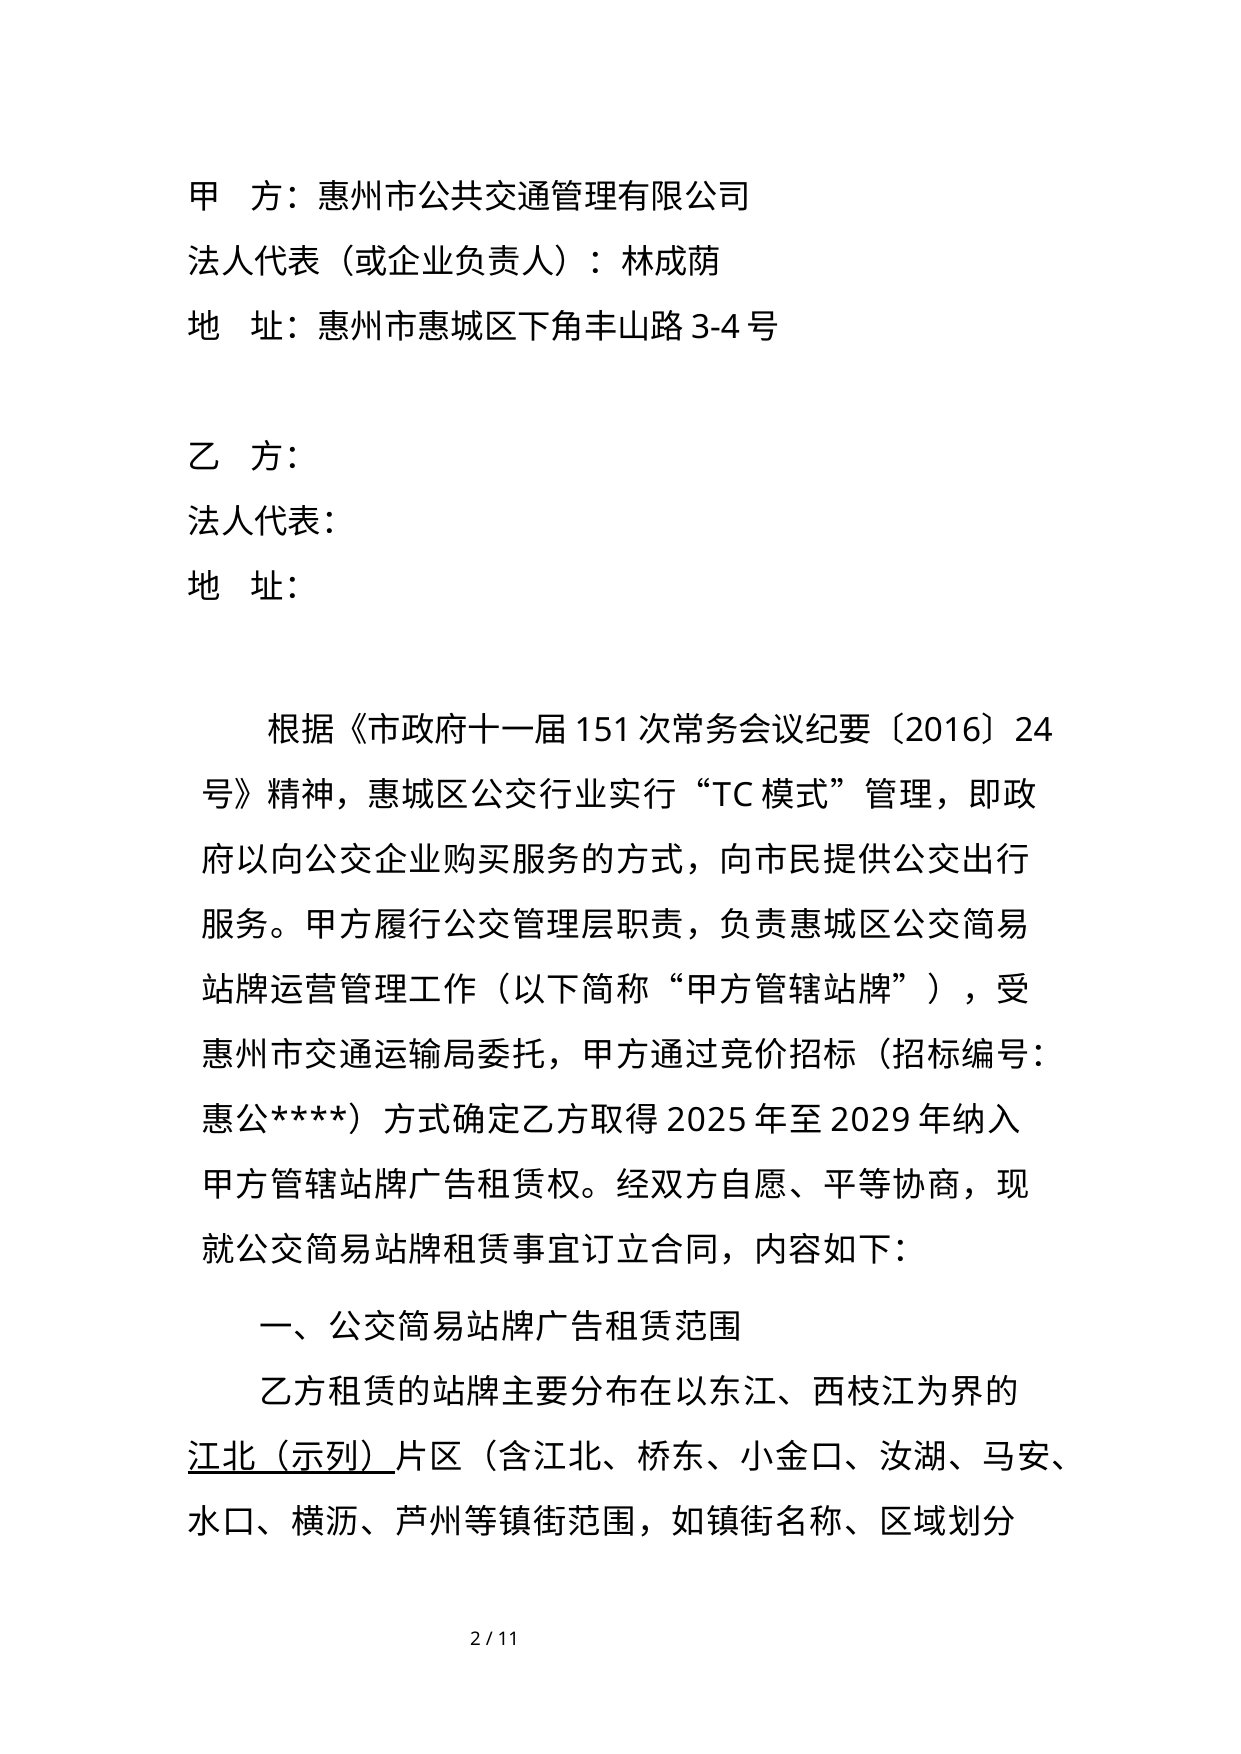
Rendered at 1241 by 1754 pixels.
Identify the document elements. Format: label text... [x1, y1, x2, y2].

text 地 址： [187, 552, 1053, 617]
text 地 址：惠州市惠城区下角丰山路3-4号 [187, 292, 1053, 357]
text 乙 方： [187, 422, 1053, 487]
text 根据《市政府十一届151次常务会议纪要〔2016〕24号》精神，惠城区公交行业实行“TC模式”管理，即政府以向公交企业购买服务的方式，向市民提供公交出行服务。甲方履行公交管理层职责，负责惠城区公交简易站牌运营管理工作（以下简称“甲方管辖站牌”），受惠州市交通运输局委托，甲方通过竞价招标（招标编号：惠公****）方式确定乙方取得2025年至2029年纳入甲方管辖站牌广告租赁权。经双方自愿、平等协商，现就公交简易站牌租赁事宜订立合同，内容如下： [201, 694, 1053, 1279]
text 法人代表（或企业负责人）：林成荫 [187, 227, 1053, 292]
text 甲 方：惠州市公共交通管理有限公司 [187, 162, 1053, 227]
text 一、公交简易站牌广告租赁范围 [187, 1292, 1053, 1357]
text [187, 1357, 1053, 1552]
text 法人代表： [187, 487, 1053, 552]
